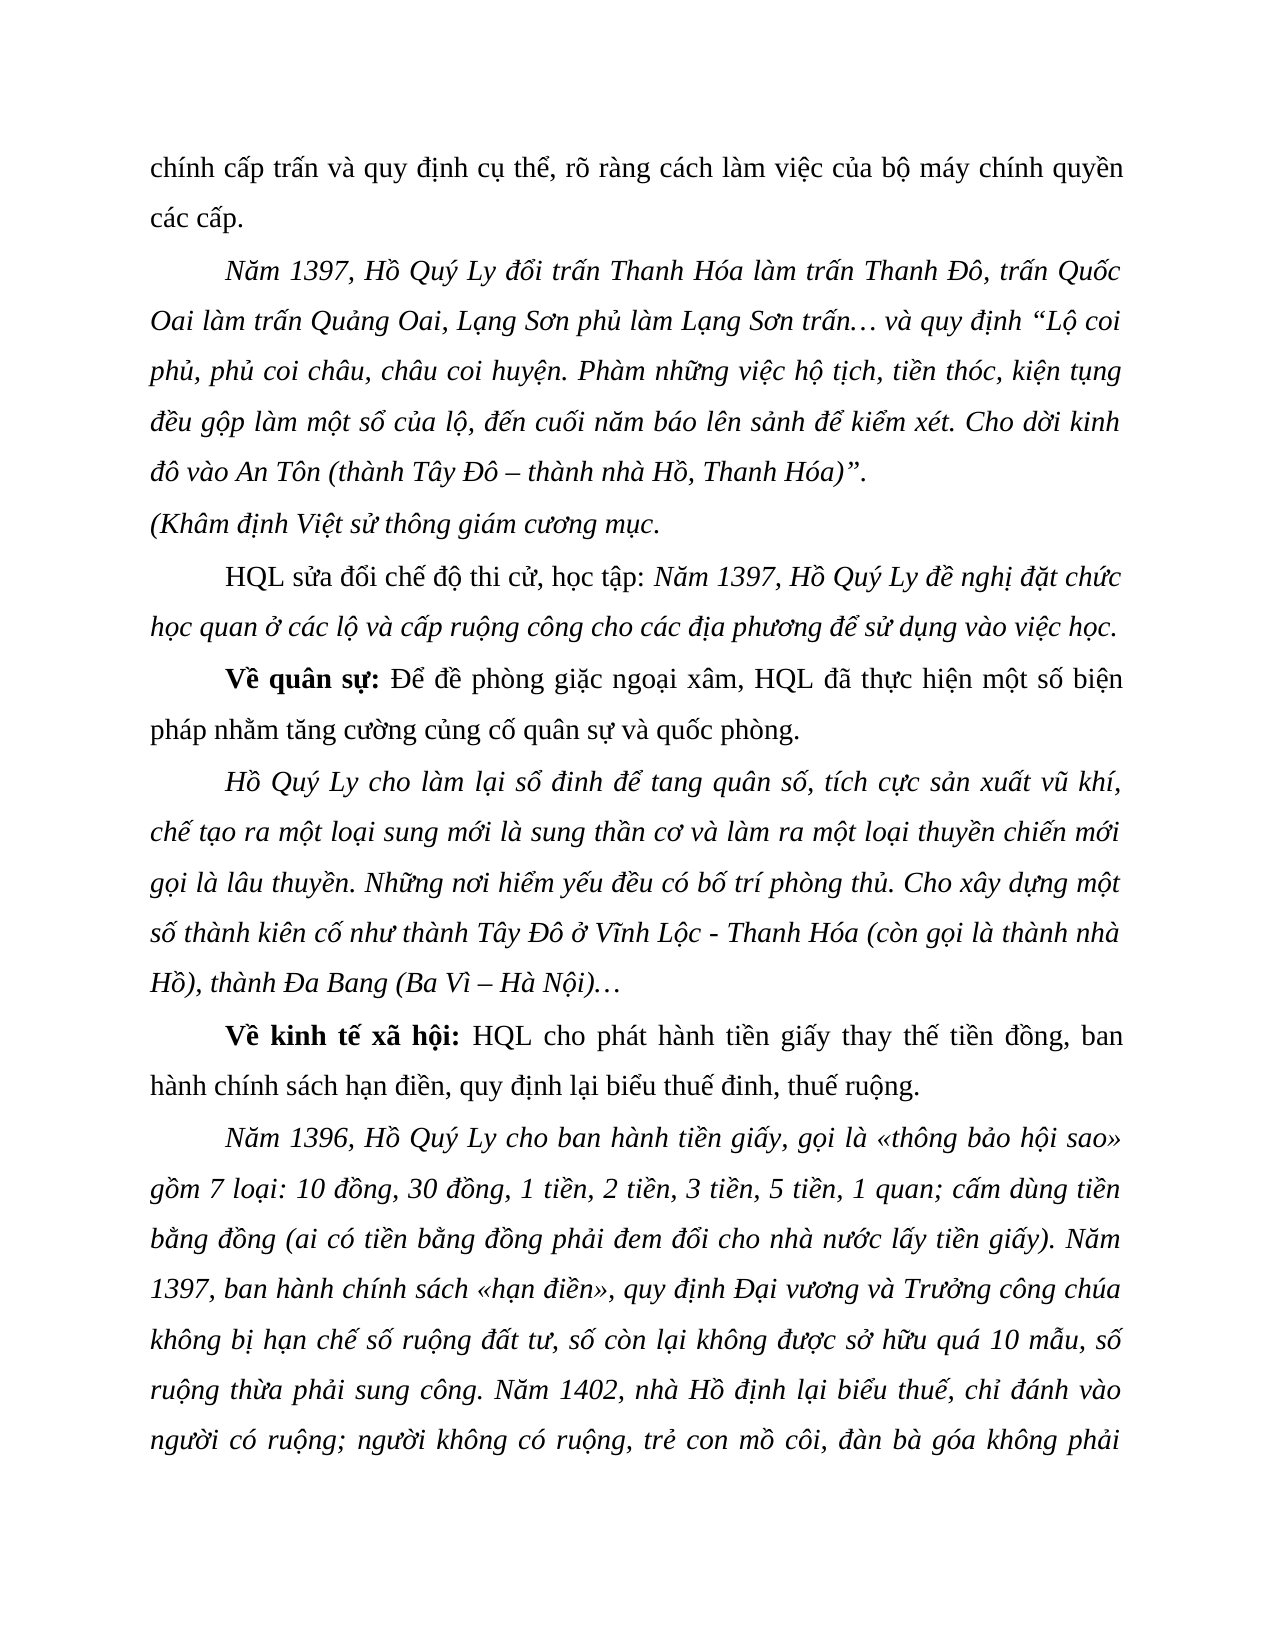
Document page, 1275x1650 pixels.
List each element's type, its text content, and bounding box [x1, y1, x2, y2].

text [150, 150, 1125, 234]
text (Khâm định Việt sử thông giám cương mục. [150, 506, 1125, 540]
text Năm 1397, Hồ Quý Ly đổi trấn Thanh Hóa làm trấn Thanh Đô, trấn Quốc Oai làm trấn Quảng Oai, Lạng Sơn phủ làm Lạng Sơn trấn… và quy định “Lộ coi phủ, phủ coi châu, châu coi huyện. Phàm những việc hộ tịch, tiền thóc, kiện tụng đều gộp làm một sổ của lộ, đến cuối năm báo lên sảnh để kiểm xét. Cho dời kinh đô vào An Tôn (thành Tây Đô – thành nhà Hồ, Thanh Hóa)”. [150, 253, 1125, 487]
text Hồ Quý Ly cho làm lại sổ đinh để tang quân số, tích cực sản xuất vũ khí, chế tạo ra một loại sung mới là sung thần cơ và làm ra một loại thuyền chiến mới gọi là lâu thuyền. Những nơi hiểm yếu đều có bố trí phòng thủ. Cho xây dựng một số thành kiên cố như thành Tây Đô ở Vĩnh Lộc - Thanh Hóa (còn gọi là thành nhà Hồ), thành Đa Bang (Ba Vì – Hà Nội)… [150, 764, 1125, 999]
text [150, 1121, 1125, 1456]
text Về kinh tế xã hội: HQL cho phát hành tiền giấy thay thế tiền đồng, ban hành chính sách hạn điền, quy định lại biểu thuế đinh, thuế ruộng. [150, 1018, 1125, 1102]
text Về quân sự: Để đề phòng giặc ngoại xâm, HQL đã thực hiện một số biện pháp nhằm tăng cường củng cố quân sự và quốc phòng. [150, 661, 1125, 745]
text HQL sửa đổi chế độ thi cử, học tập: Năm 1397, Hồ Quý Ly đề nghị đặt chức học quan ở các lộ và cấp ruộng công cho các địa phương để sử dụng vào việc học. [150, 559, 1125, 643]
